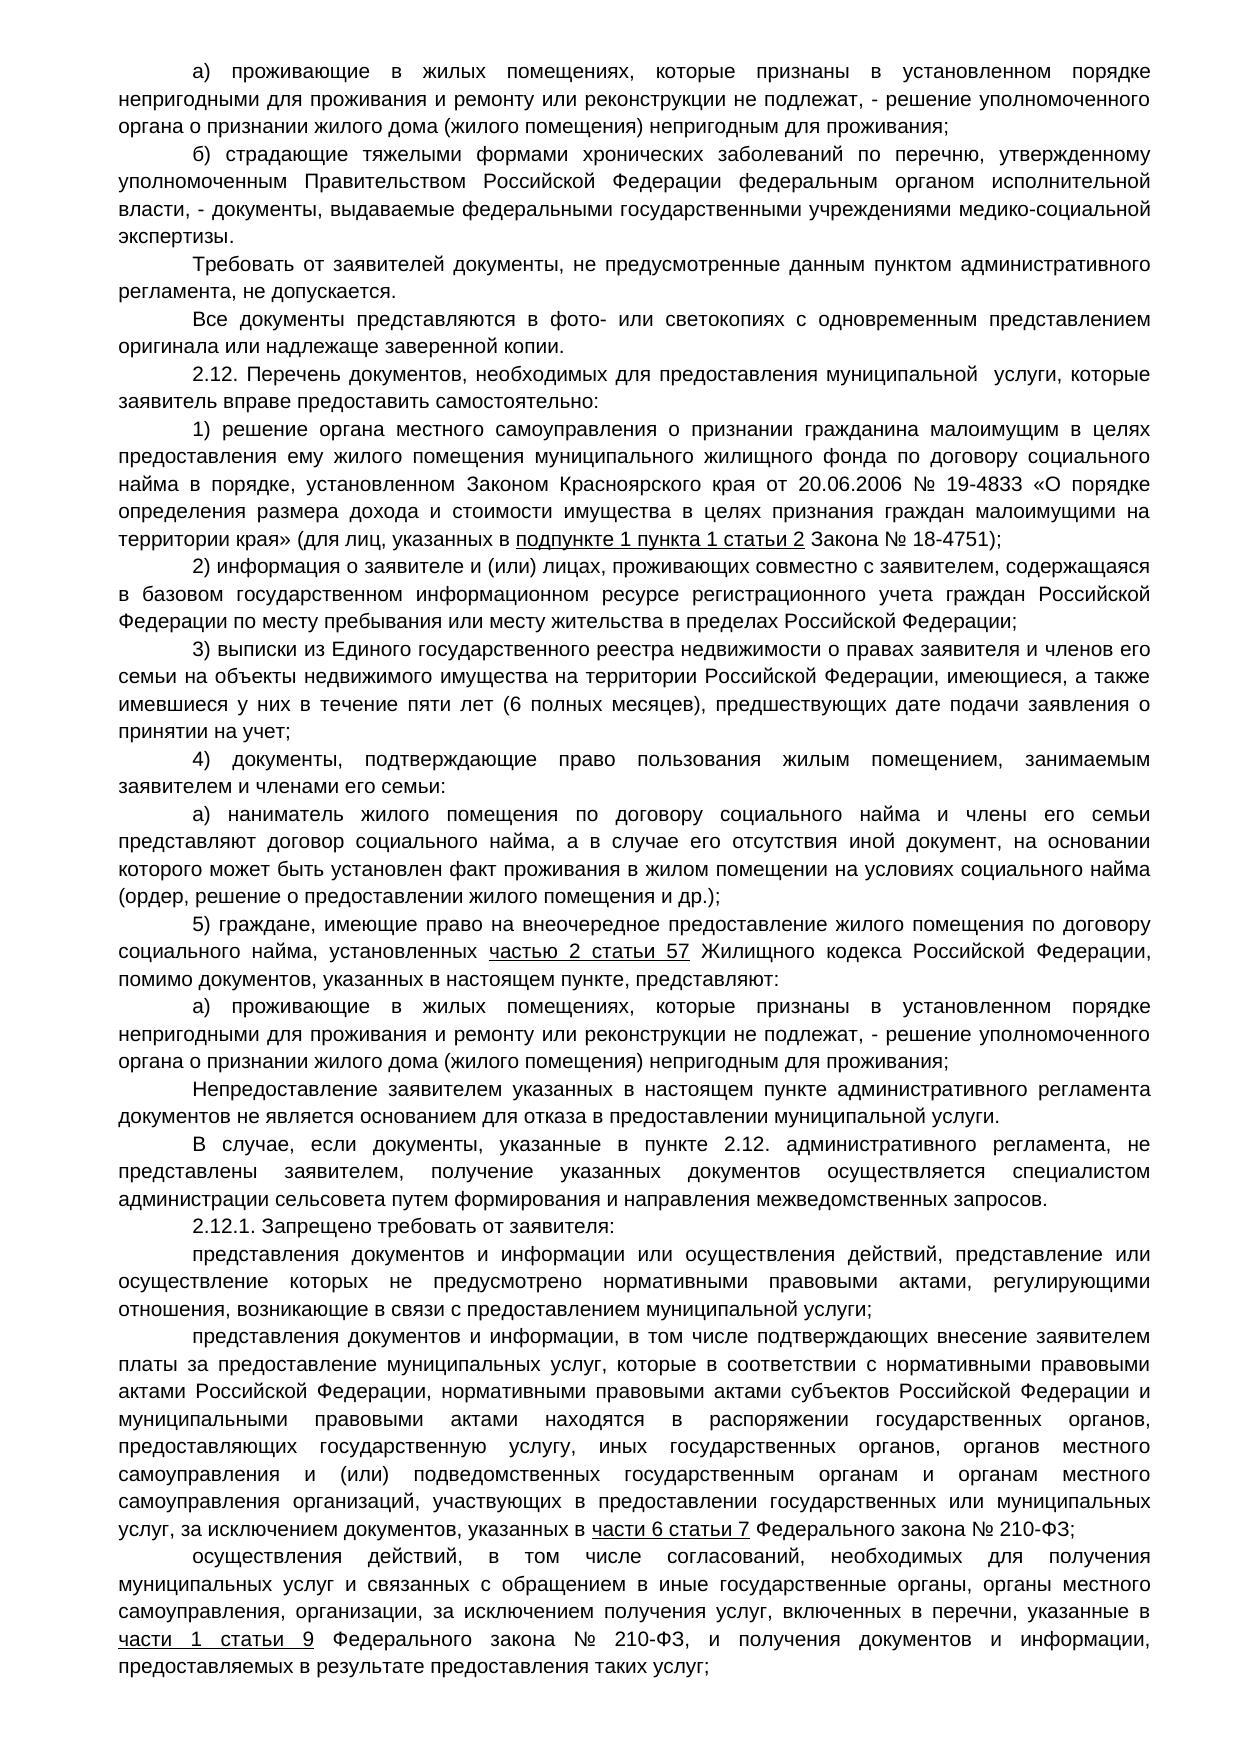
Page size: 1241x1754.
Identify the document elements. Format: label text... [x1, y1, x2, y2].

text Все документы представляются в фото- или светокопиях с одновременным представлением оригинала или надлежаще заверенной копии. [118, 307, 1152, 358]
text а) проживающие в жилых помещениях, которые признаны в установленном порядке непригодными для проживания и ремонту или реконструкции не подлежат, - решение уполномоченного органа о признании жилого дома (жилого помещения) непригодным для проживания; [118, 994, 1152, 1073]
text а) наниматель жилого помещения по договору социального найма и члены его семьи представляют договор социального найма, а в случае его отсутствия иной документ, на основании которого может быть установлен факт проживания в жилом помещении на условиях социального найма (ордер, решение о предоставлении жилого помещения и др.); [118, 802, 1152, 908]
text 4) документы, подтверждающие право пользования жилым помещением, занимаемым заявителем и членами его семьи: [118, 747, 1152, 798]
text 5) граждане, имеющие право на внеочередное предоставление жилого помещения по договору социального найма, установленных частью 2 статьи 57 Жилищного кодекса Российской Федерации, помимо документов, указанных в настоящем пункте, представляют: [118, 912, 1152, 991]
text осуществления действий, в том числе согласований, необходимых для получения муниципальных услуг и связанных с обращением в иные государственные органы, органы местного самоуправления, организации, за исключением получения услуг, включенных в перечни, указанные в части 1 статьи 9 Федерального закона № 210-ФЗ, и получения документов и информации, предоставляемых в результате предоставления таких услуг; [118, 1544, 1152, 1678]
text 2.12. Перечень документов, необходимых для предоставления муниципальной услуги, которые заявитель вправе предоставить самостоятельно: [118, 362, 1152, 413]
text Требовать от заявителей документы, не предусмотренные данным пунктом административного регламента, не допускается. [118, 252, 1152, 303]
text представления документов и информации или осуществления действий, представление или осуществление которых не предусмотрено нормативными правовыми актами, регулирующими отношения, возникающие в связи с предоставлением муниципальной услуги; [118, 1242, 1152, 1321]
text представления документов и информации, в том числе подтверждающих внесение заявителем платы за предоставление муниципальных услуг, которые в соответствии с нормативными правовыми актами Российской Федерации, нормативными правовыми актами субъектов Российской Федерации и муниципальными правовыми актами находятся в распоряжении государственных органов, предоставляющих государственную услугу, иных государственных органов, органов местного самоуправления и (или) подведомственных государственным органам и органам местного самоуправления организаций, участвующих в предоставлении государственных или муниципальных услуг, за исключением документов, указанных в части 6 статьи 7 Федерального закона № 210-ФЗ; [118, 1324, 1152, 1541]
text В случае, если документы, указанные в пункте 2.12. административного регламента, не представлены заявителем, получение указанных документов осуществляется специалистом администрации сельсовета путем формирования и направления межведомственных запросов. [118, 1132, 1152, 1211]
text а) проживающие в жилых помещениях, которые признаны в установленном порядке непригодными для проживания и ремонту или реконструкции не подлежат, - решение уполномоченного органа о признании жилого дома (жилого помещения) непригодным для проживания; [118, 59, 1152, 138]
text Непредоставление заявителем указанных в настоящем пункте административного регламента документов не является основанием для отказа в предоставлении муниципальной услуги. [118, 1077, 1152, 1128]
text б) страдающие тяжелыми формами хронических заболеваний по перечню, утвержденному уполномоченным Правительством Российской Федерации федеральным органом исполнительной власти, - документы, выдаваемые федеральными государственными учреждениями медико-социальной экспертизы. [118, 142, 1152, 248]
text 3) выписки из Единого государственного реестра недвижимости о правах заявителя и членов его семьи на объекты недвижимого имущества на территории Российской Федерации, имеющиеся, а также имевшиеся у них в течение пяти лет (6 полных месяцев), предшествующих дате подачи заявления о принятии на учет; [118, 637, 1152, 743]
text 1) решение органа местного самоуправления о признании гражданина малоимущим в целях предоставления ему жилого помещения муниципального жилищного фонда по договору социального найма в порядке, установленном Законом Красноярского края от 20.06.2006 № 19-4833 «О порядке определения размера дохода и стоимости имущества в целях признания граждан малоимущими на территории края» (для лиц, указанных в подпункте 1 пункта 1 статьи 2 Закона № 18-4751); [118, 417, 1152, 551]
text 2) информация о заявителе и (или) лицах, проживающих совместно с заявителем, содержащаяся в базовом государственном информационном ресурсе регистрационного учета граждан Российской Федерации по месту пребывания или месту жительства в пределах Российской Федерации; [118, 554, 1152, 633]
text 2.12.1. Запрещено требовать от заявителя: [118, 1214, 1152, 1238]
